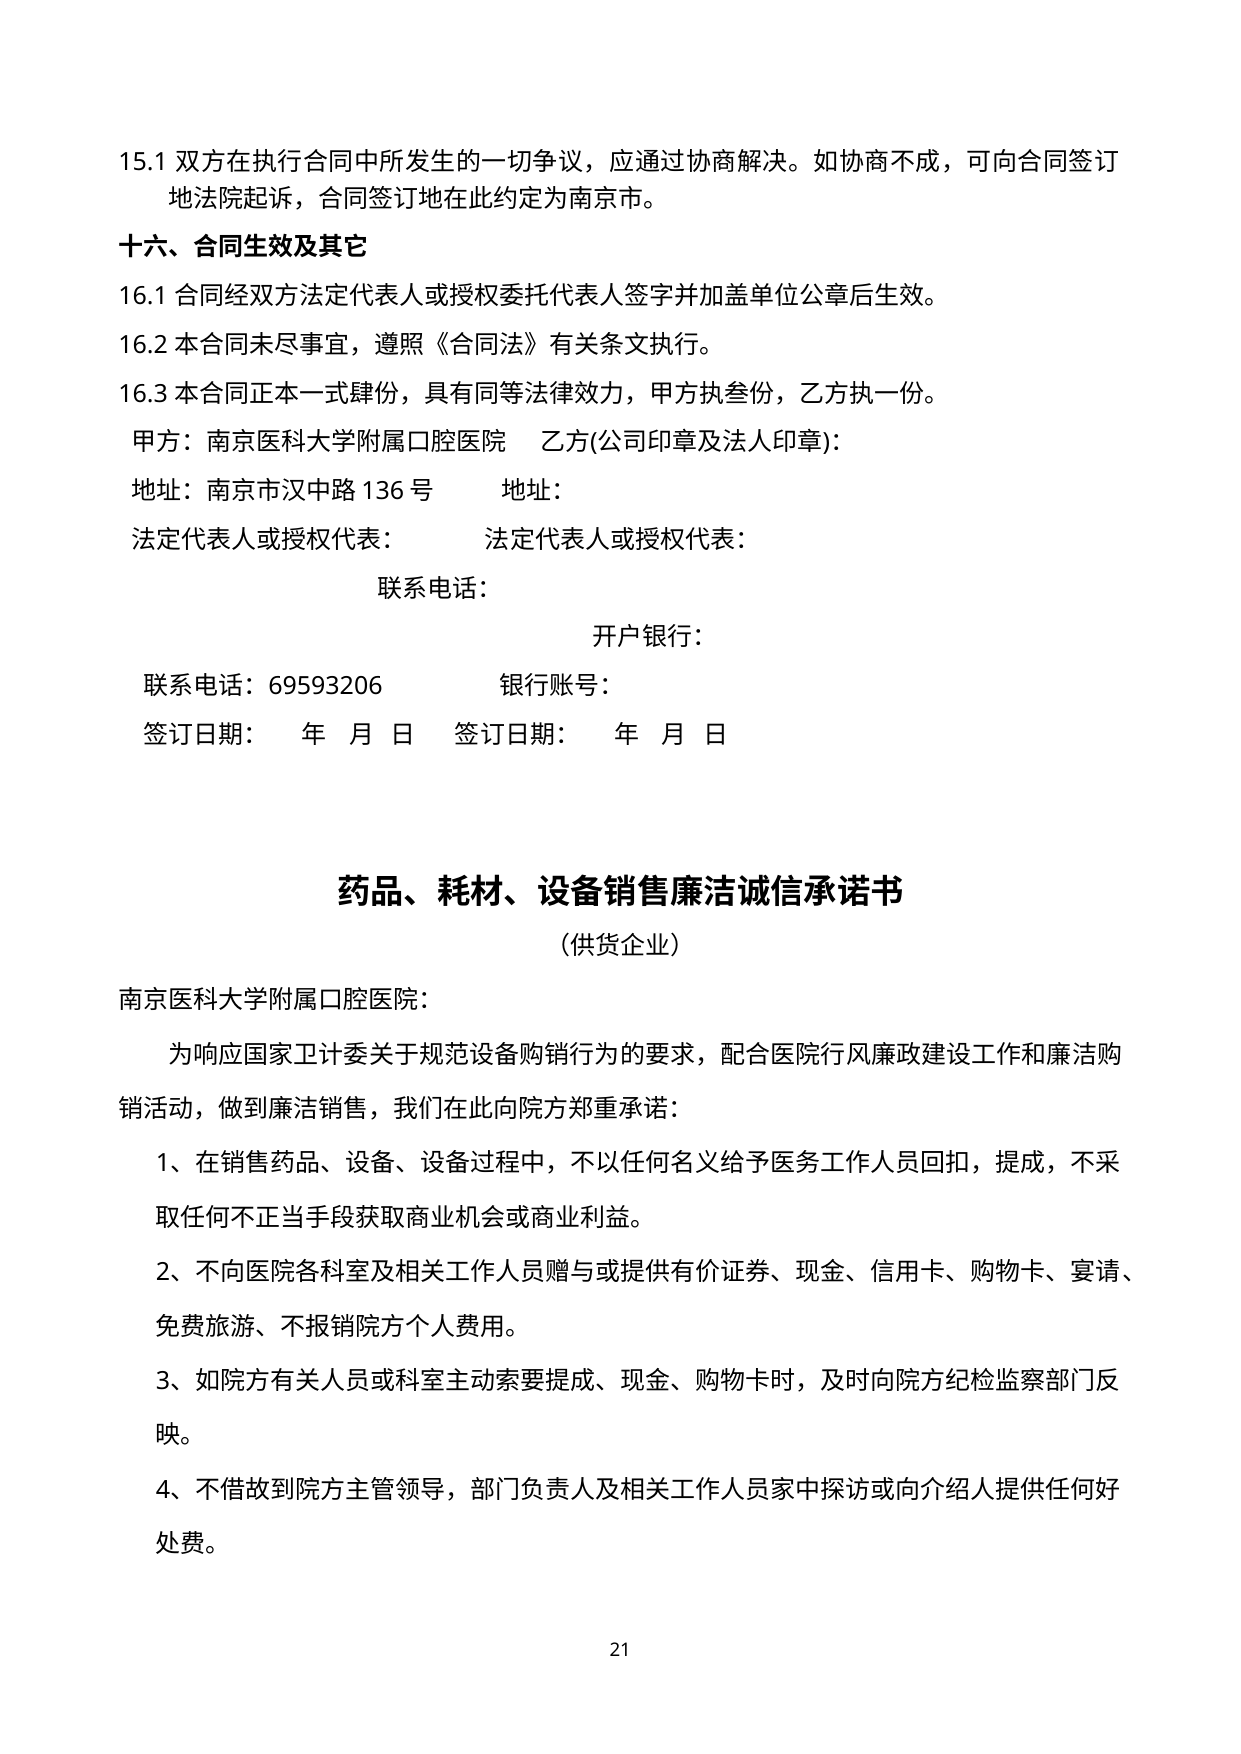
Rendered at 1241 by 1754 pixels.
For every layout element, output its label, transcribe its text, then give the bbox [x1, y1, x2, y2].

text 十六、合同生效及其它 [118, 227, 1122, 263]
text 16.3 本合同正本一式肆份，具有同等法律效力，甲方执叁份，乙方执一份。 [118, 373, 1122, 409]
text 为响应国家卫计委关于规范设备购销行为的要求，配合医院行风廉政建设工作和廉洁购销活动，做到廉洁销售，我们在此向院方郑重承诺： [118, 1034, 1122, 1125]
text 开户银行： [118, 617, 1122, 653]
text 法定代表人或授权代表： 法定代表人或授权代表： [118, 519, 1122, 556]
text 联系电话： [118, 568, 1122, 604]
text 药品、耗材、设备销售廉洁诚信承诺书 [118, 865, 1122, 913]
text 3、如院方有关人员或科室主动索要提成、现金、购物卡时，及时向院方纪检监察部门反映。 [156, 1360, 1122, 1451]
text 15.1 双方在执行合同中所发生的一切争议，应通过协商解决。如协商不成，可向合同签订地法院起诉，合同签订地在此约定为南京市。 [118, 142, 1122, 214]
text 签订日期： 年 月 日 签订日期： 年 月 日 [118, 714, 1122, 751]
text 南京医科大学附属口腔医院： [118, 980, 1122, 1016]
text 16.2 本合同未尽事宜，遵照《合同法》有关条文执行。 [118, 324, 1122, 361]
text 1、在销售药品、设备、设备过程中，不以任何名义给予医务工作人员回扣，提成，不采取任何不正当手段获取商业机会或商业利益。 [156, 1143, 1122, 1233]
text 16.1 合同经双方法定代表人或授权委托代表人签字并加盖单位公章后生效。 [118, 276, 1122, 312]
text 联系电话：69593206 银行账号： [118, 666, 1122, 702]
text （供货企业） [118, 925, 1122, 962]
text 地址：南京市汉中路136号 地址： [118, 471, 1122, 507]
text 4、不借故到院方主管领导，部门负责人及相关工作人员家中探访或向介绍人提供任何好处费。 [156, 1469, 1122, 1560]
text 2、不向医院各科室及相关工作人员赠与或提供有价证券、现金、信用卡、购物卡、宴请、免费旅游、不报销院方个人费用。 [156, 1252, 1122, 1342]
text 甲方：南京医科大学附属口腔医院 乙方(公司印章及法人印章)： [118, 422, 1122, 458]
